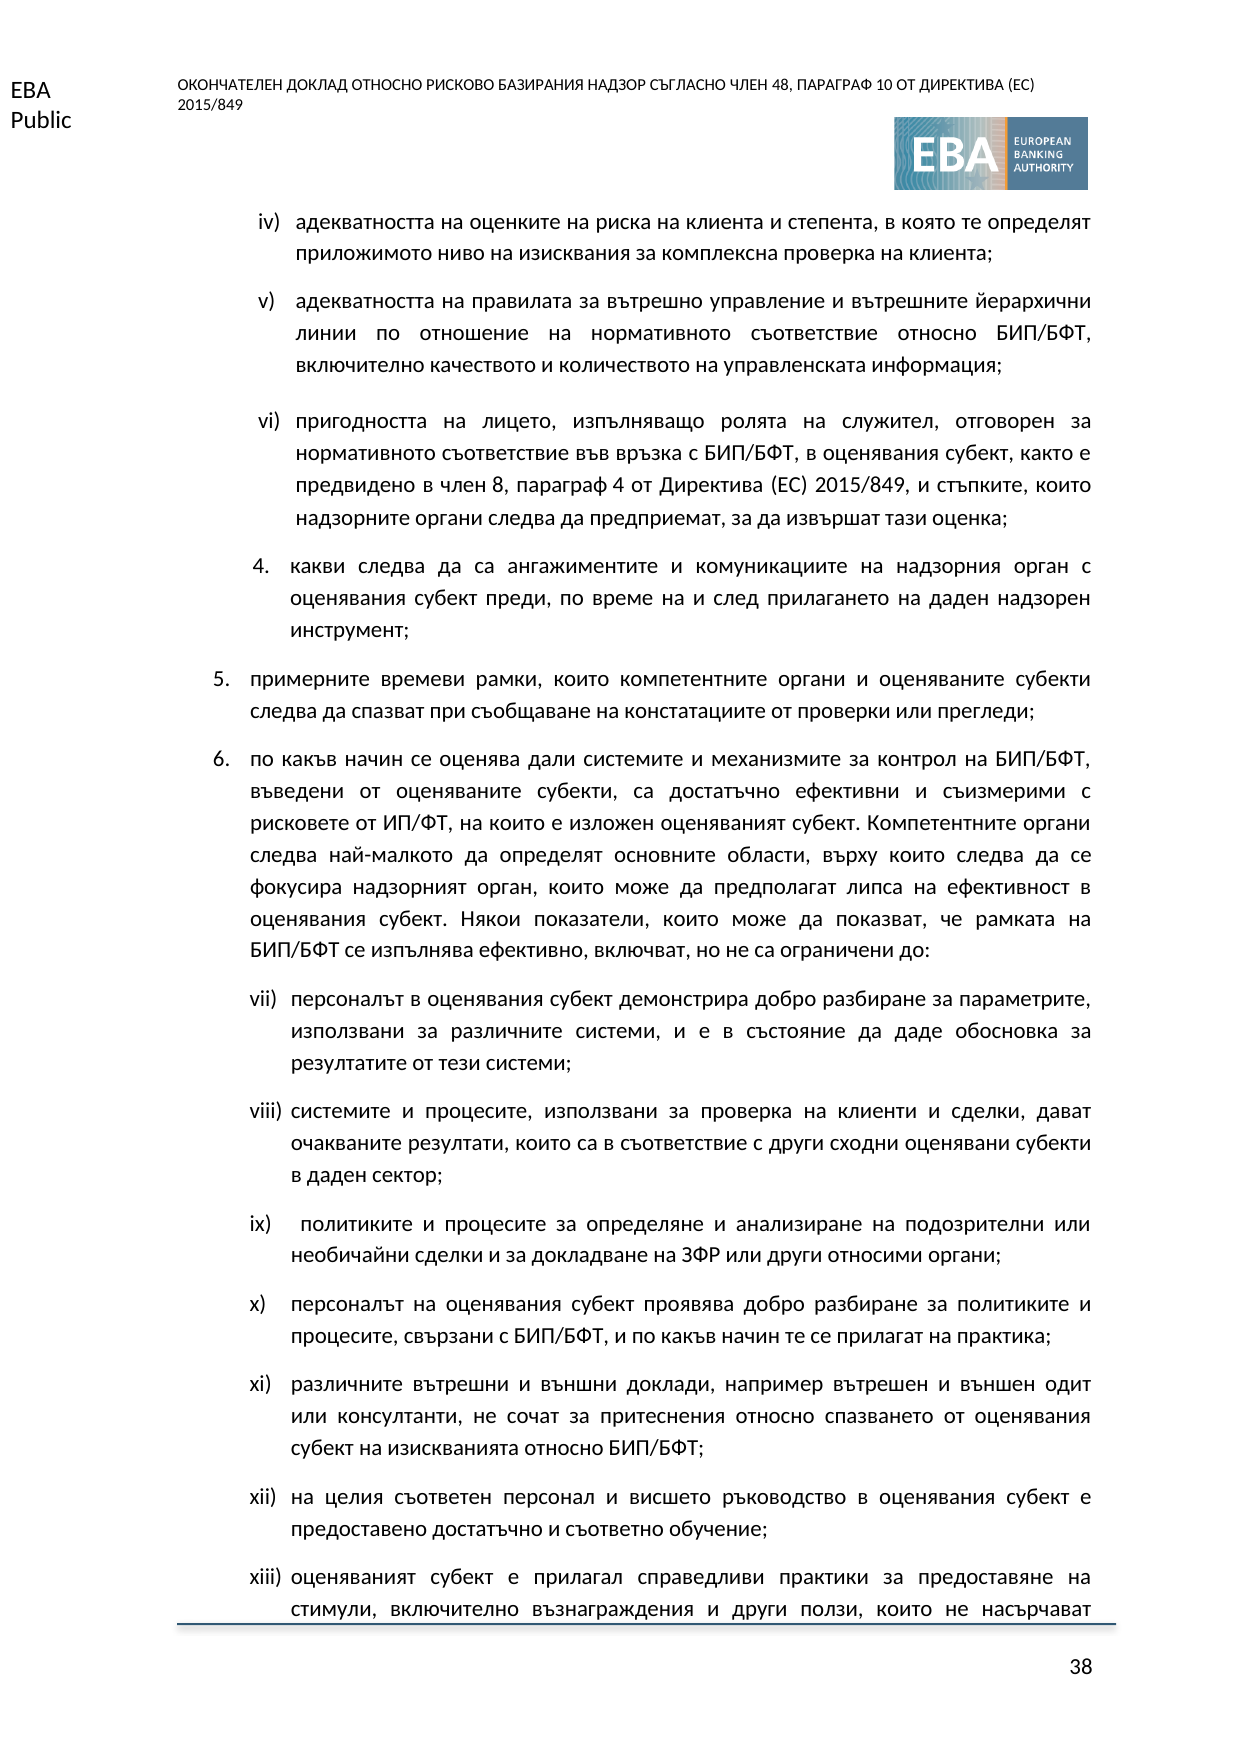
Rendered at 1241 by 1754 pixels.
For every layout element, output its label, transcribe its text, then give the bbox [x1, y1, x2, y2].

list персоналът на оценявания субект проявява добро разбиране за политиките и процесите, свързани с БИП/БФТ, и по какъв начин те се прилагат на практика; [249, 1289, 1092, 1349]
list по какъв начин се оценява дали системите и механизмите за контрол на БИП/БФТ, въведени от оценяваните субекти, са достатъчно ефективни и съизмерими с рисковете от ИП/ФТ, на които е изложен оценяваният субект. Компетентните органи следва най-малкото да определят основните области, върху които следва да се фокусира надзорният орган, които може да предполагат липса на ефективност в оценявания субект. Някои показатели, които може да показват, че рамката на БИП/БФТ се изпълнява ефективно, включват, но не са ограничени до: [213, 744, 1092, 964]
picture [894, 117, 1088, 190]
list адекватността на правилата за вътрешно управление и вътрешните йерархични линии по отношение на нормативното съответствие относно БИП/БФТ, включително качеството и количеството на управленската информация; [258, 287, 1092, 378]
list пригодността на лицето, изпълняващо ролята на служител, отговорен за нормативното съответствие във връзка с БИП/БФТ, в оценявания субект, както е предвидено в член 8, параграф 4 от Директива (ЕС) 2015/849, и стъпките, които надзорните органи следва да предприемат, за да извършат тази оценка; [258, 406, 1092, 531]
list на целия съответен персонал и висшето ръководство в оценявания субект е предоставено достатъчно и съответно обучение; [249, 1482, 1092, 1542]
list политиките и процесите за определяне и анализиране на подозрителни или необичайни сделки и за докладване на ЗФР или други относими органи; [249, 1209, 1092, 1269]
list персоналът в оценявания субект демонстрира добро разбиране за параметрите, използвани за различните системи, и е в състояние да даде обосновка за резултатите от тези системи; [249, 984, 1092, 1076]
list системите и процесите, използвани за проверка на клиенти и сделки, дават очакваните резултати, които са в съответствие с други сходни оценявани субекти в даден сектор; [249, 1096, 1092, 1188]
list адекватността на оценките на риска на клиента и степента, в която те определят приложимото ниво на изисквания за комплексна проверка на клиента; [258, 207, 1092, 266]
list различните вътрешни и външни доклади, например вътрешен и външен одит или консултанти, не сочат за притеснения относно спазването от оценявания субект на изискванията относно БИП/БФТ; [249, 1369, 1092, 1461]
list примерните времеви рамки, които компетентните органи и оценяваните субекти следва да спазват при съобщаване на констатациите от проверки или прегледи; [213, 664, 1092, 724]
list какви следва да са ангажиментите и комуникациите на надзорния орган с оценявания субект преди, по време на и след прилагането на даден надзорен инструмент; [252, 552, 1092, 643]
